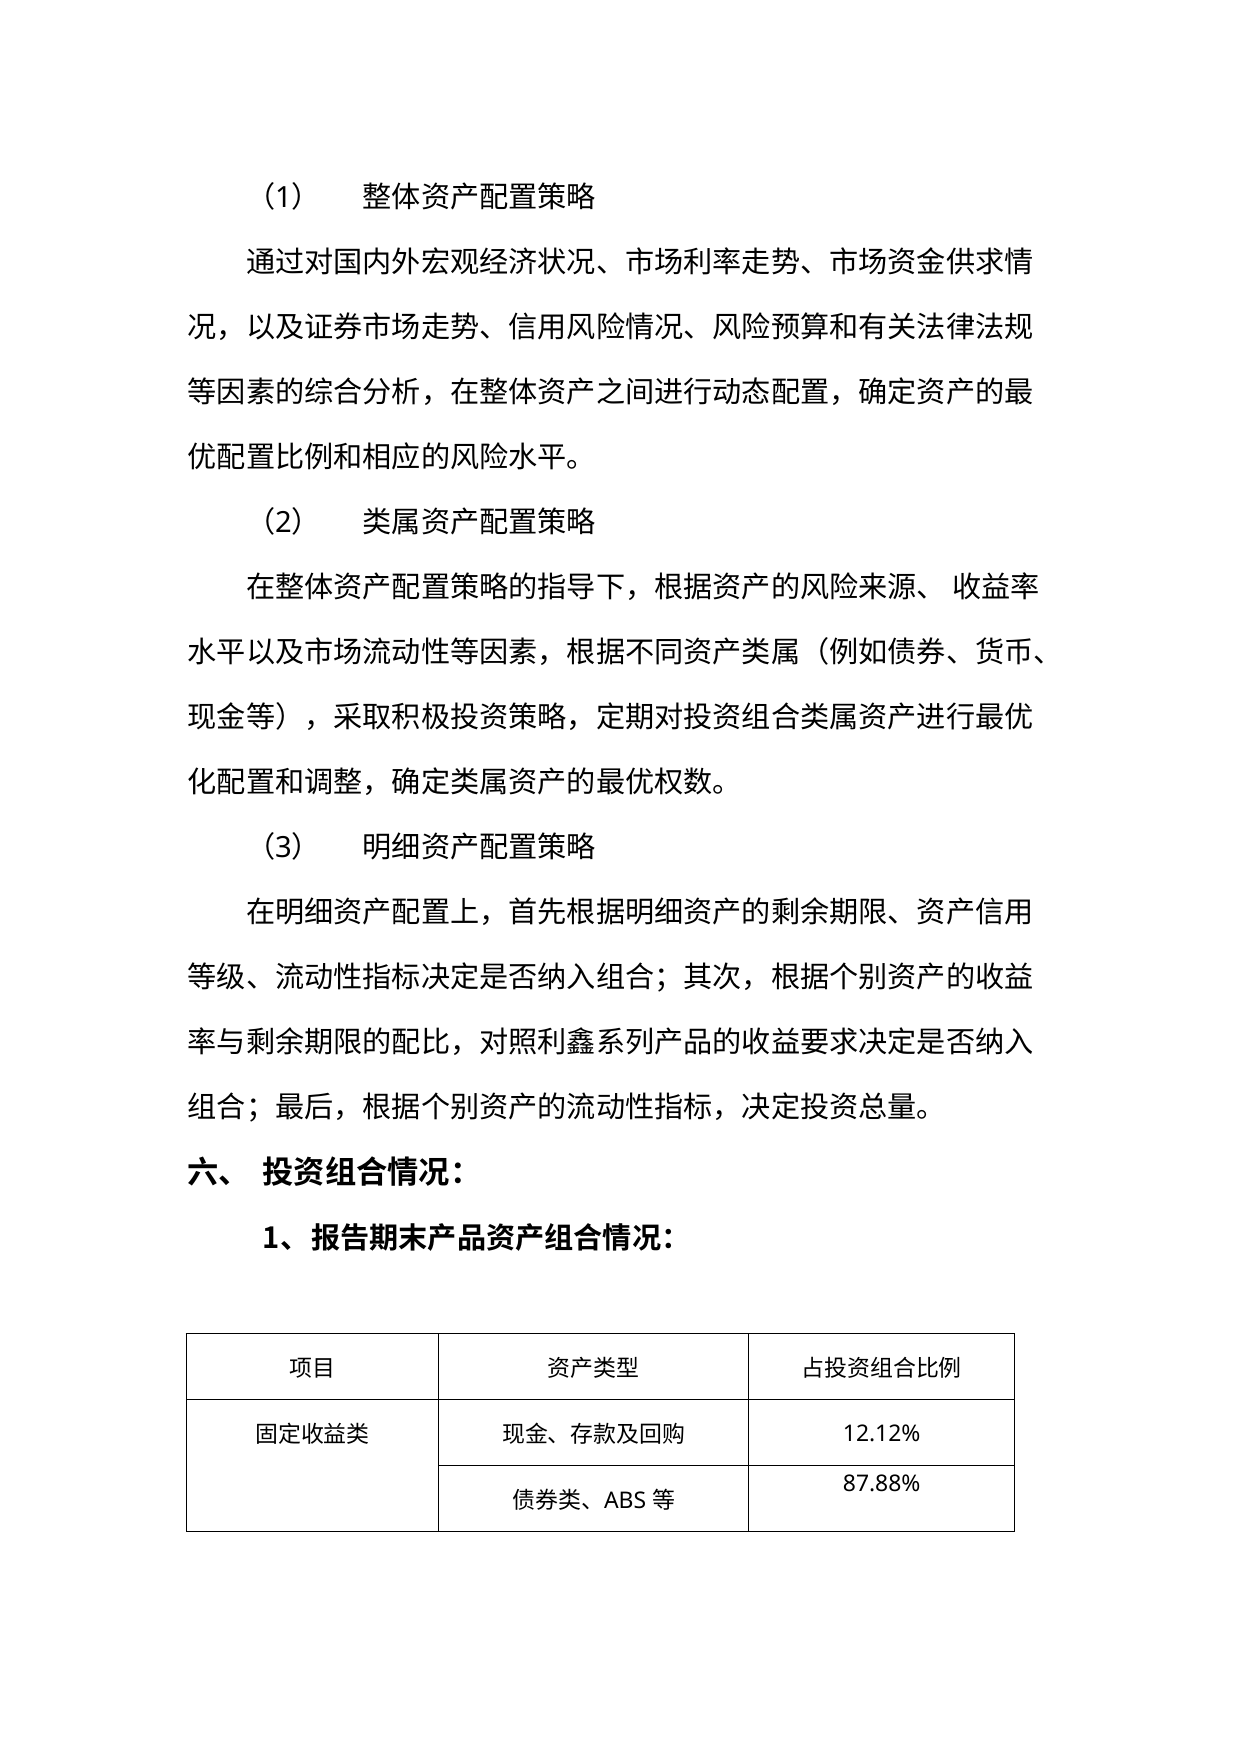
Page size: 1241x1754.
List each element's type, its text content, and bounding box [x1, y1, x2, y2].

list 报告期末产品资产组合情况： [262, 1203, 1053, 1268]
list 类属资产配置策略 [246, 487, 1053, 552]
list 整体资产配置策略 [246, 162, 1053, 227]
list 明细资产配置策略 [246, 812, 1053, 877]
table_cell 现金、存款及回购 [439, 1400, 748, 1465]
table_header 资产类型 [439, 1334, 748, 1399]
table_cell 87.88% [749, 1466, 1014, 1531]
table_cell 债券类、ABS 等 [439, 1466, 748, 1531]
table_header 项目 [187, 1334, 438, 1399]
table_header 占投资组合比例 [749, 1334, 1014, 1399]
text 通过对国内外宏观经济状况、市场利率走势、市场资金供求情况，以及证券市场走势、信用风险情况、风险预算和有关法律法规等因素的综合分析，在整体资产之间进行动态配置，确定资产的最优配置比例和相应的风险水平。 [187, 227, 1053, 487]
table_cell 固定收益类 [187, 1400, 438, 1531]
table_cell 12.12% [749, 1400, 1014, 1465]
text 在整体资产配置策略的指导下，根据资产的风险来源、 收益率水平以及市场流动性等因素，根据不同资产类属（例如债券、货币、现金等），采取积极投资策略，定期对投资组合类属资产进行最优化配置和调整，确定类属资产的最优权数。 [187, 552, 1053, 812]
text 在明细资产配置上，首先根据明细资产的剩余期限、资产信用等级、流动性指标决定是否纳入组合；其次，根据个别资产的收益率与剩余期限的配比，对照利鑫系列产品的收益要求决定是否纳入组合；最后，根据个别资产的流动性指标，决定投资总量。 [187, 877, 1053, 1137]
list 投资组合情况： [187, 1138, 1053, 1203]
